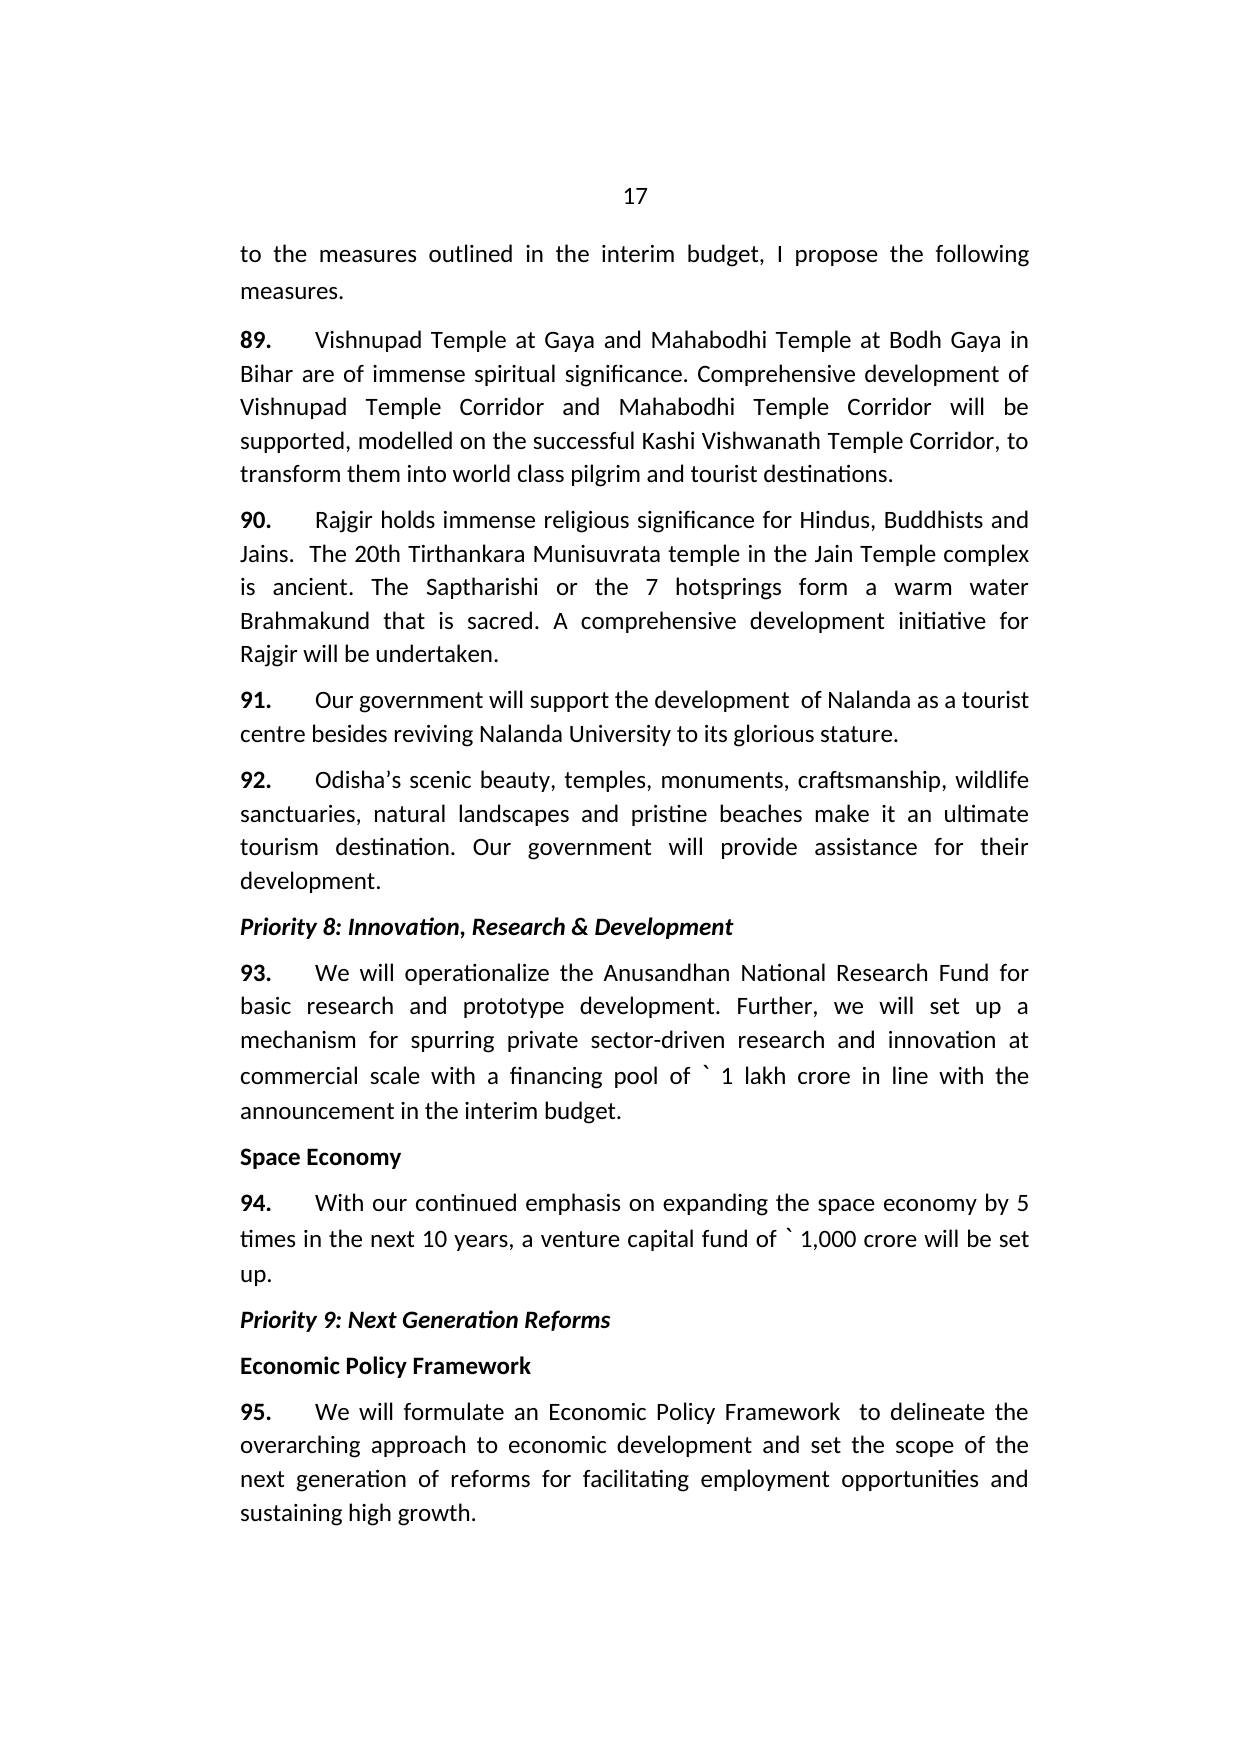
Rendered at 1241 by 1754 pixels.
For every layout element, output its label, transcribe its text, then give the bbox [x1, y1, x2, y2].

list Priority 8: Innovation, Research & Development [240, 911, 1030, 941]
list Space Economy [240, 1141, 1030, 1171]
list With our continued emphasis on expanding the space economy by 5 times in the next 10 years, a venture capital fund of ` 1,000 crore will be set up. [240, 1187, 1030, 1288]
list Vishnupad Temple at Gaya and Mahabodhi Temple at Bodh Gaya in Bihar are of immense spiritual significance. Comprehensive development of Vishnupad Temple Corridor and Mahabodhi Temple Corridor will be supported, modelled on the successful Kashi Vishwanath Temple Corridor, to transform them into world class pilgrim and tourist destinations. [240, 324, 1030, 489]
list Odisha’s scenic beauty, temples, monuments, craftsmanship, wildlife sanctuaries, natural landscapes and pristine beaches make it an ultimate tourism destination. Our government will provide assistance for their development. [240, 764, 1030, 895]
list Rajgir holds immense religious significance for Hindus, Buddhists and Jains. The 20th Tirthankara Munisuvrata temple in the Jain Temple complex is ancient. The Saptharishi or the 7 hotsprings form a warm water Brahmakund that is sacred. A comprehensive development initiative for Rajgir will be undertaken. [240, 504, 1030, 669]
list Our government will support the development of Nalanda as a tourist centre besides reviving Nalanda University to its glorious stature. [240, 684, 1030, 749]
list Priority 9: Next Generation Reforms [240, 1304, 1030, 1334]
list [240, 238, 1030, 306]
list Economic Policy Framework [240, 1350, 1030, 1381]
list We will operationalize the Anusandhan National Research Fund for basic research and prototype development. Further, we will set up a mechanism for spurring private sector-driven research and innovation at commercial scale with a financing pool of ` 1 lakh crore in line with the announcement in the interim budget. [240, 957, 1030, 1125]
list We will formulate an Economic Policy Framework to delineate the overarching approach to economic development and set the scope of the next generation of reforms for facilitating employment opportunities and sustaining high growth. [240, 1396, 1030, 1527]
